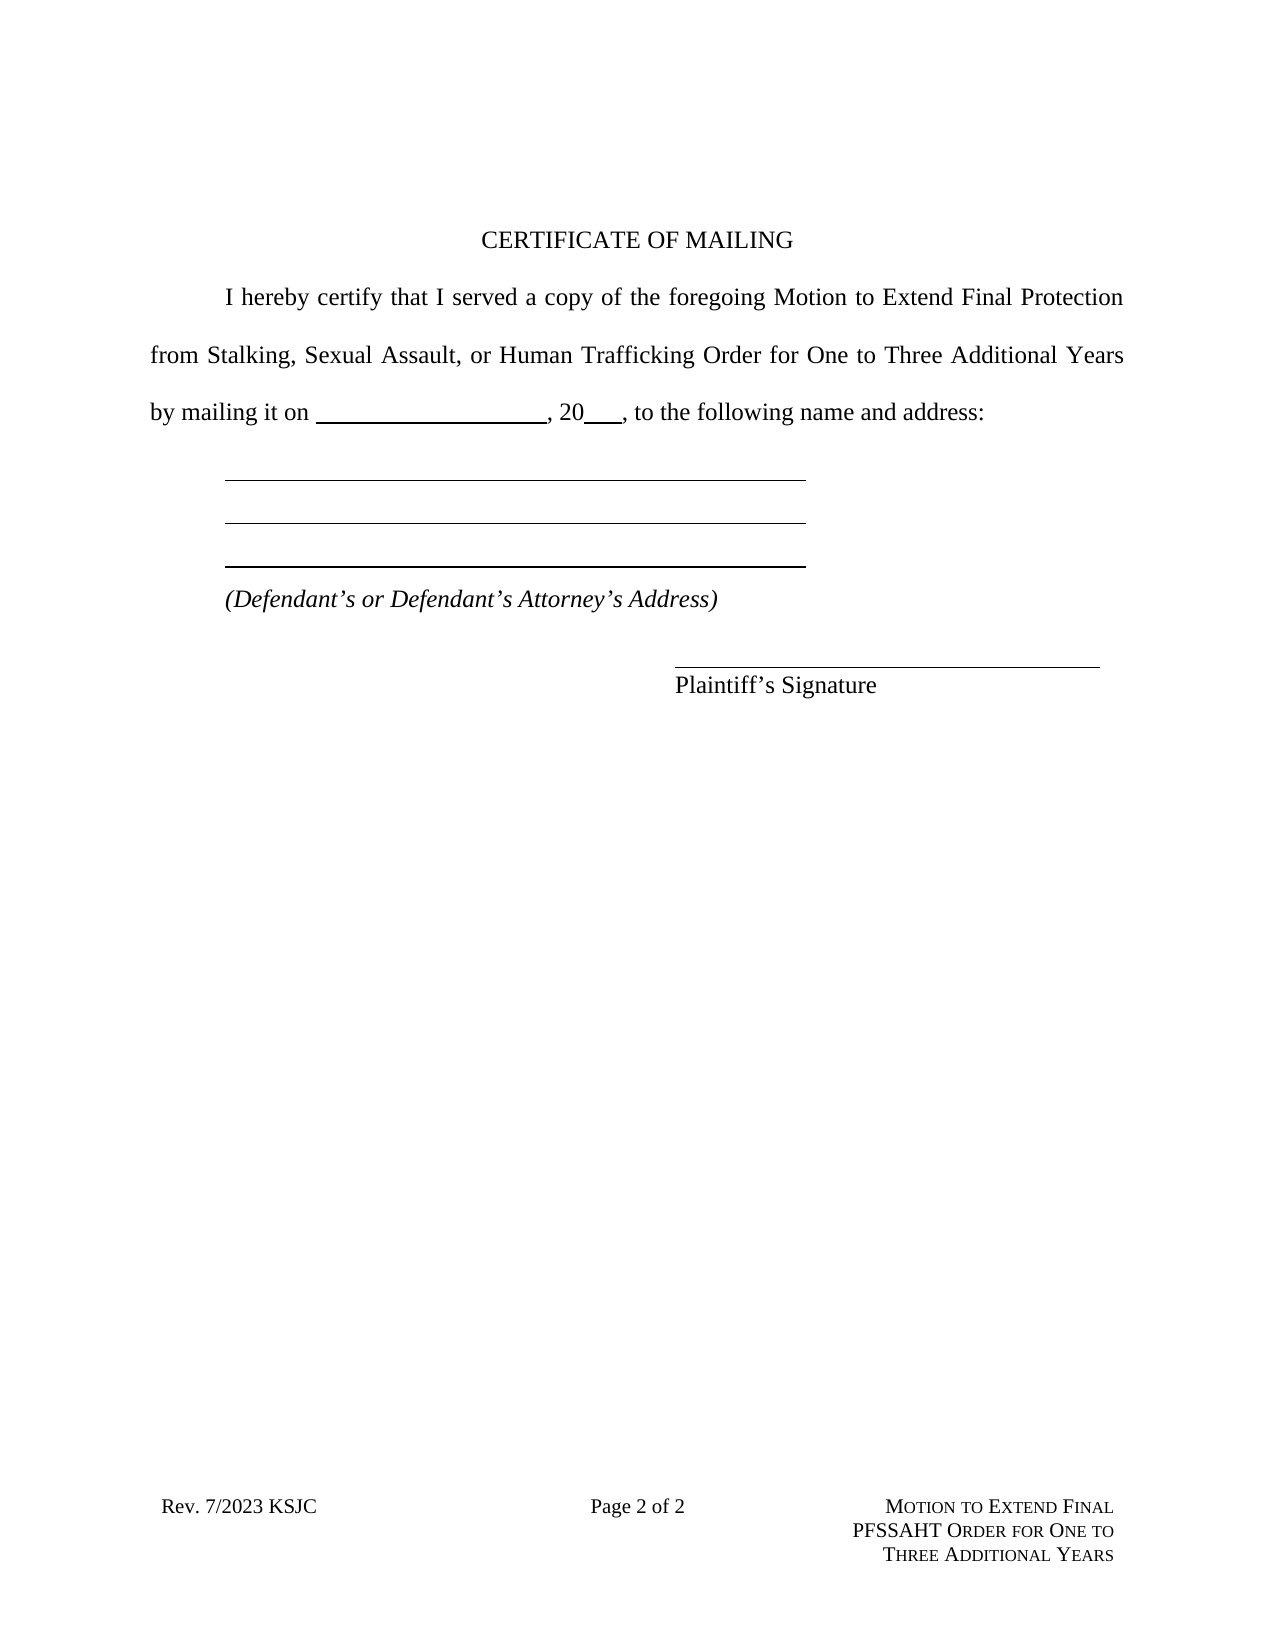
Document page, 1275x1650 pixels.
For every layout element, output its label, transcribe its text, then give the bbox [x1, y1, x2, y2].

text Plaintiff’s Signature [675, 671, 1125, 699]
text I hereby certify that I served a copy of the foregoing Motion to Extend Final Protection from Stalking, Sexual Assault, or Human Trafficking Order for One to Three Additional Years by mailing it on , 20 , to the following name and address: [150, 282, 1125, 426]
text (Defendant’s or Defendant’s Attorney’s Address) [150, 584, 1125, 613]
text CERTIFICATE OF MAILING [150, 225, 1125, 254]
